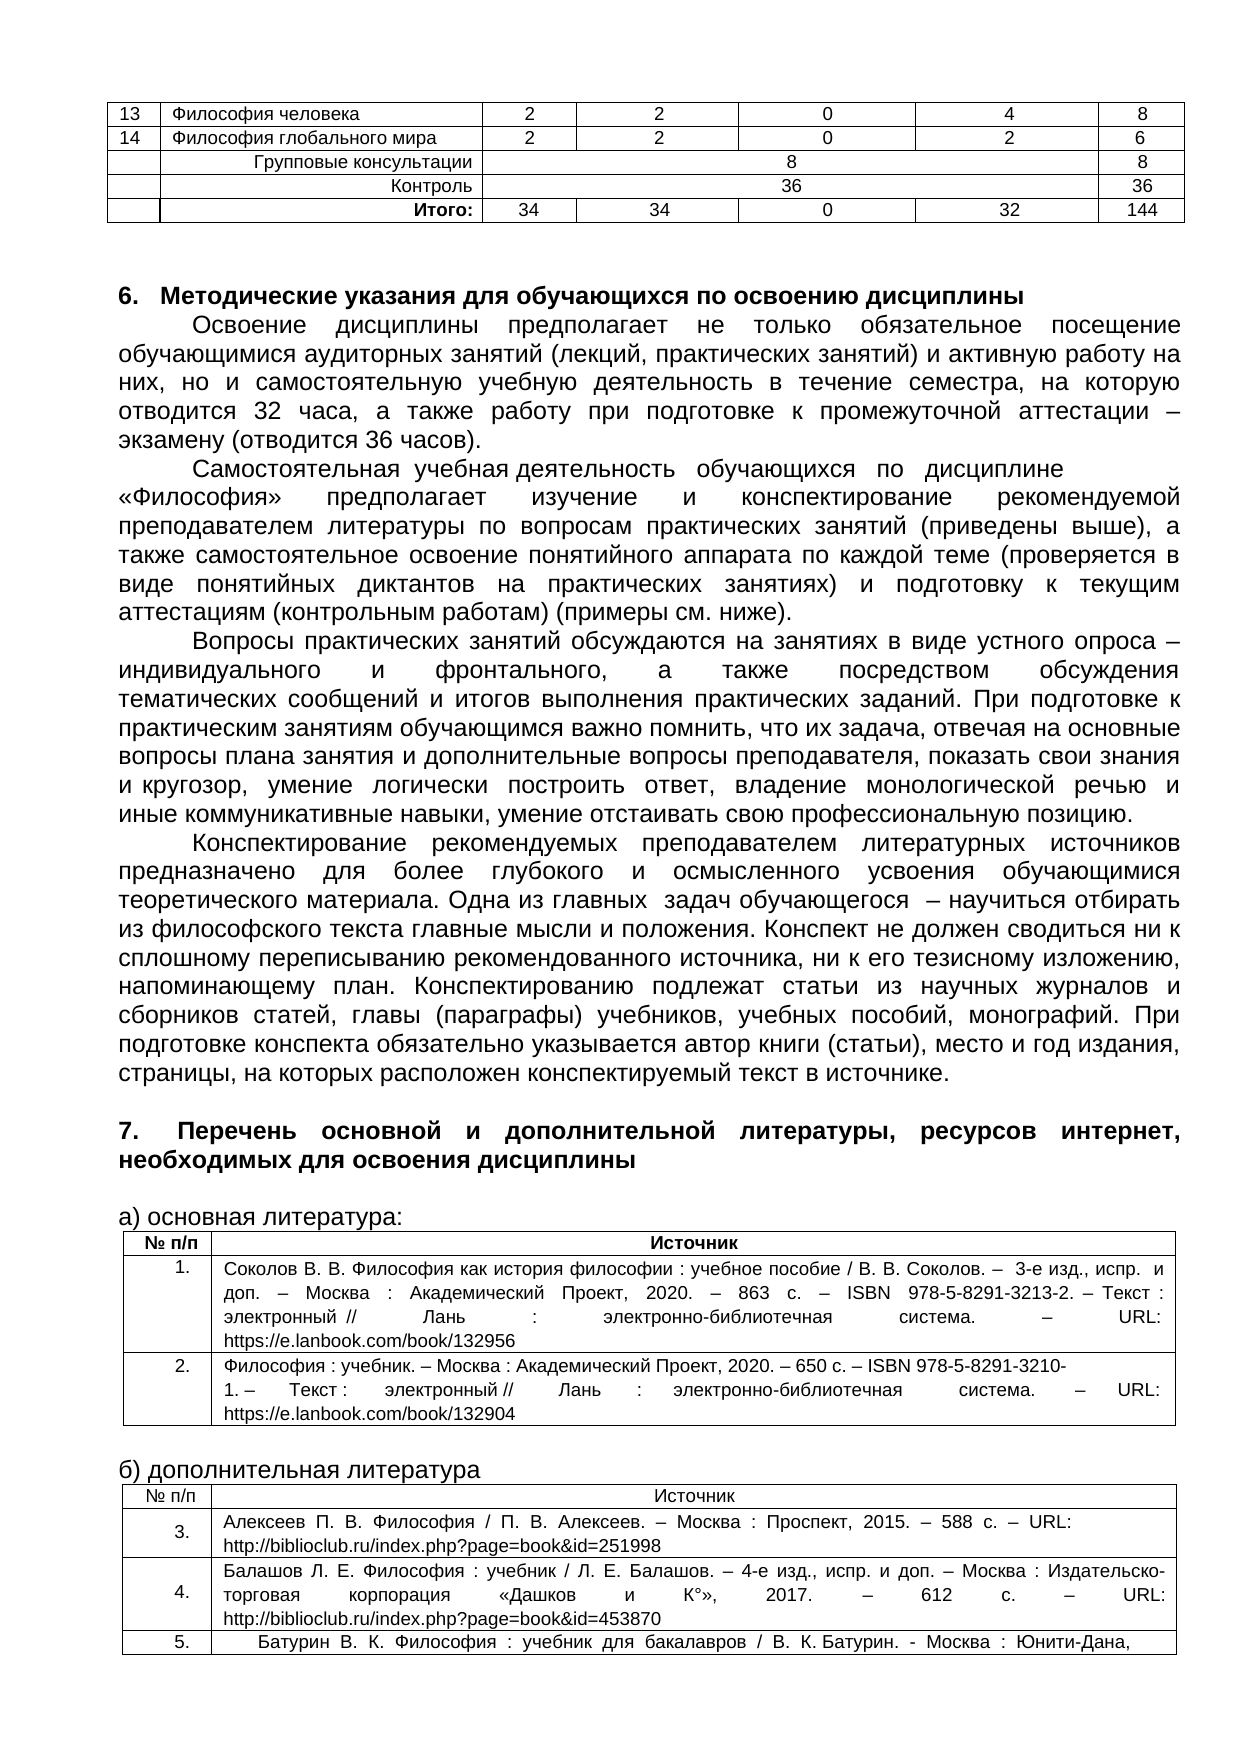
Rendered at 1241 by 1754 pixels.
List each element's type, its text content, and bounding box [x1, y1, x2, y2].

table_cell 36 [1099, 175, 1184, 198]
text Самостоятельная учебная деятельность обучающихся по дисциплине [192, 454, 1198, 482]
table_cell 4. [123, 1558, 211, 1630]
text а) основная литература: [118, 1202, 1198, 1231]
text «Философия» предполагает изучение и конспектирование рекомендуемой преподавателем литературы по вопросам практических занятий (приведены выше), а также самостоятельное освоение понятийного аппарата по каждой теме (проверяется в виде понятийных диктантов на практических занятиях) и подготовку к текущим аттестациям (контрольным работам) (примеры см. ниже). [118, 482, 1181, 626]
table_cell 6 [1099, 127, 1184, 150]
list Методические указания для обучающихся по освоению дисциплины [118, 281, 1198, 310]
table_cell Итого: [161, 199, 482, 222]
table_header Источник [212, 1485, 1176, 1508]
table_header 0 [739, 103, 915, 126]
table_cell 5. [123, 1631, 211, 1654]
table_cell 34 [483, 199, 576, 222]
table_cell 2 [577, 127, 738, 150]
table_cell Алексеев П. В. Философия / П. В. Алексеев. – Москва : Проспект, 2015. – 588 с. – URL: http://biblioclub.ru/index.php?page=book&id=251998 [212, 1509, 1176, 1557]
table_header Философия человека [161, 103, 482, 126]
table_cell Соколов В. В. Философия как история философии : учебное пособие / В. В. Соколов. – 3-е изд., испр. и доп. – Москва : Академический Проект, 2020. – 863 с. – ISBN 978-5-8291-3213-2. – Текст : электронный // Лань : электронно-библиотечная система. – URL: https://e.lanbook.com/book/132956 [212, 1256, 1175, 1352]
table_header 13 [108, 103, 160, 126]
table_cell 14 [108, 127, 160, 150]
table_cell Балашов Л. Е. Философия : учебник / Л. Е. Балашов. – 4-е изд., испр. и доп. – Москва : Издательско-торговая корпорация «Дашков и К°», 2017. – 612 с. – URL: http://biblioclub.ru/index.php?page=book&id=453870 [212, 1558, 1176, 1630]
table_cell 2. [124, 1353, 211, 1425]
table_cell 0 [739, 199, 915, 222]
table_cell 34 [577, 199, 738, 222]
table_cell [108, 199, 159, 222]
table_cell 2 [483, 127, 576, 150]
table_cell 2 [916, 127, 1098, 150]
table_cell 36 [483, 175, 1098, 198]
table_header 2 [483, 103, 576, 126]
table_header 8 [1099, 103, 1184, 126]
text Освоение дисциплины предполагает не только обязательное посещение обучающимися аудиторных занятий (лекций, практических занятий) и активную работу на них, но и самостоятельную учебную деятельность в течение семестра, на которую отводится 32 часа, а также работу при подготовке к промежуточной аттестации – экзамену (отводится 36 часов). [118, 310, 1182, 454]
text Конспектирование рекомендуемых преподавателем литературных источников предназначено для более глубокого и осмысленного усвоения обучающимися теоретического материала. Одна из главных задач обучающегося – научиться отбирать из философского текста главные мысли и положения. Конспект не должен сводиться ни к сплошному переписыванию рекомендованного источника, ни к его тезисному изложению, напоминающему план. Конспектированию подлежат статьи из научных журналов и сборников статей, главы (параграфы) учебников, учебных пособий, монографий. При подготовке конспекта обязательно указывается автор книги (статьи), место и год издания, страницы, на которых расположен конспектируемый текст в источнике. [118, 827, 1182, 1086]
table_cell 144 [1099, 199, 1184, 222]
table_cell [108, 151, 160, 174]
table_header Источник [212, 1232, 1175, 1255]
table_cell Батурин В. К. Философия : учебник для бакалавров / В. К. Батурин. - Москва : Юнити-Дана, [212, 1631, 1176, 1654]
table_cell 3. [123, 1509, 211, 1557]
table_cell 8 [483, 151, 1098, 174]
text Вопросы практических занятий обсуждаются на занятиях в виде устного опроса – индивидуального и фронтального, а также посредством обсуждения тематических сообщений и итогов выполнения практических заданий. При подготовке к практическим занятиям обучающимся важно помнить, что их задача, отвечая на основные вопросы плана занятия и дополнительные вопросы преподавателя, показать свои знания и кругозор, умение логически построить ответ, владение монологической речью и иные коммуникативные навыки, умение отстаивать свою профессиональную позицию. [118, 626, 1182, 827]
table_header 2 [577, 103, 738, 126]
table_cell [108, 175, 160, 198]
table_cell Философия : учебник. – Москва : Академический Проект, 2020. – 650 с. – ISBN 978-5-8291-3210- 1. – Текст : электронный // Лань : электронно-библиотечная система. – URL: https://e.lanbook.com/book/132904 [212, 1353, 1175, 1425]
table_header № п/п [123, 1485, 211, 1508]
table_cell Групповые консультации [161, 151, 482, 174]
table_cell Философия глобального мира [161, 127, 482, 150]
table_cell Контроль [161, 175, 482, 198]
table_cell 1. [124, 1256, 211, 1352]
table_cell 8 [1099, 151, 1184, 174]
table_cell 0 [739, 127, 915, 150]
list Перечень основной и дополнительной литературы, ресурсов интернет, необходимых для освоения дисциплины [118, 1116, 1181, 1174]
text б) дополнительная литература [118, 1456, 1198, 1484]
table_header 4 [916, 103, 1098, 126]
table_cell 32 [916, 199, 1098, 222]
table_header № п/п [124, 1232, 211, 1255]
